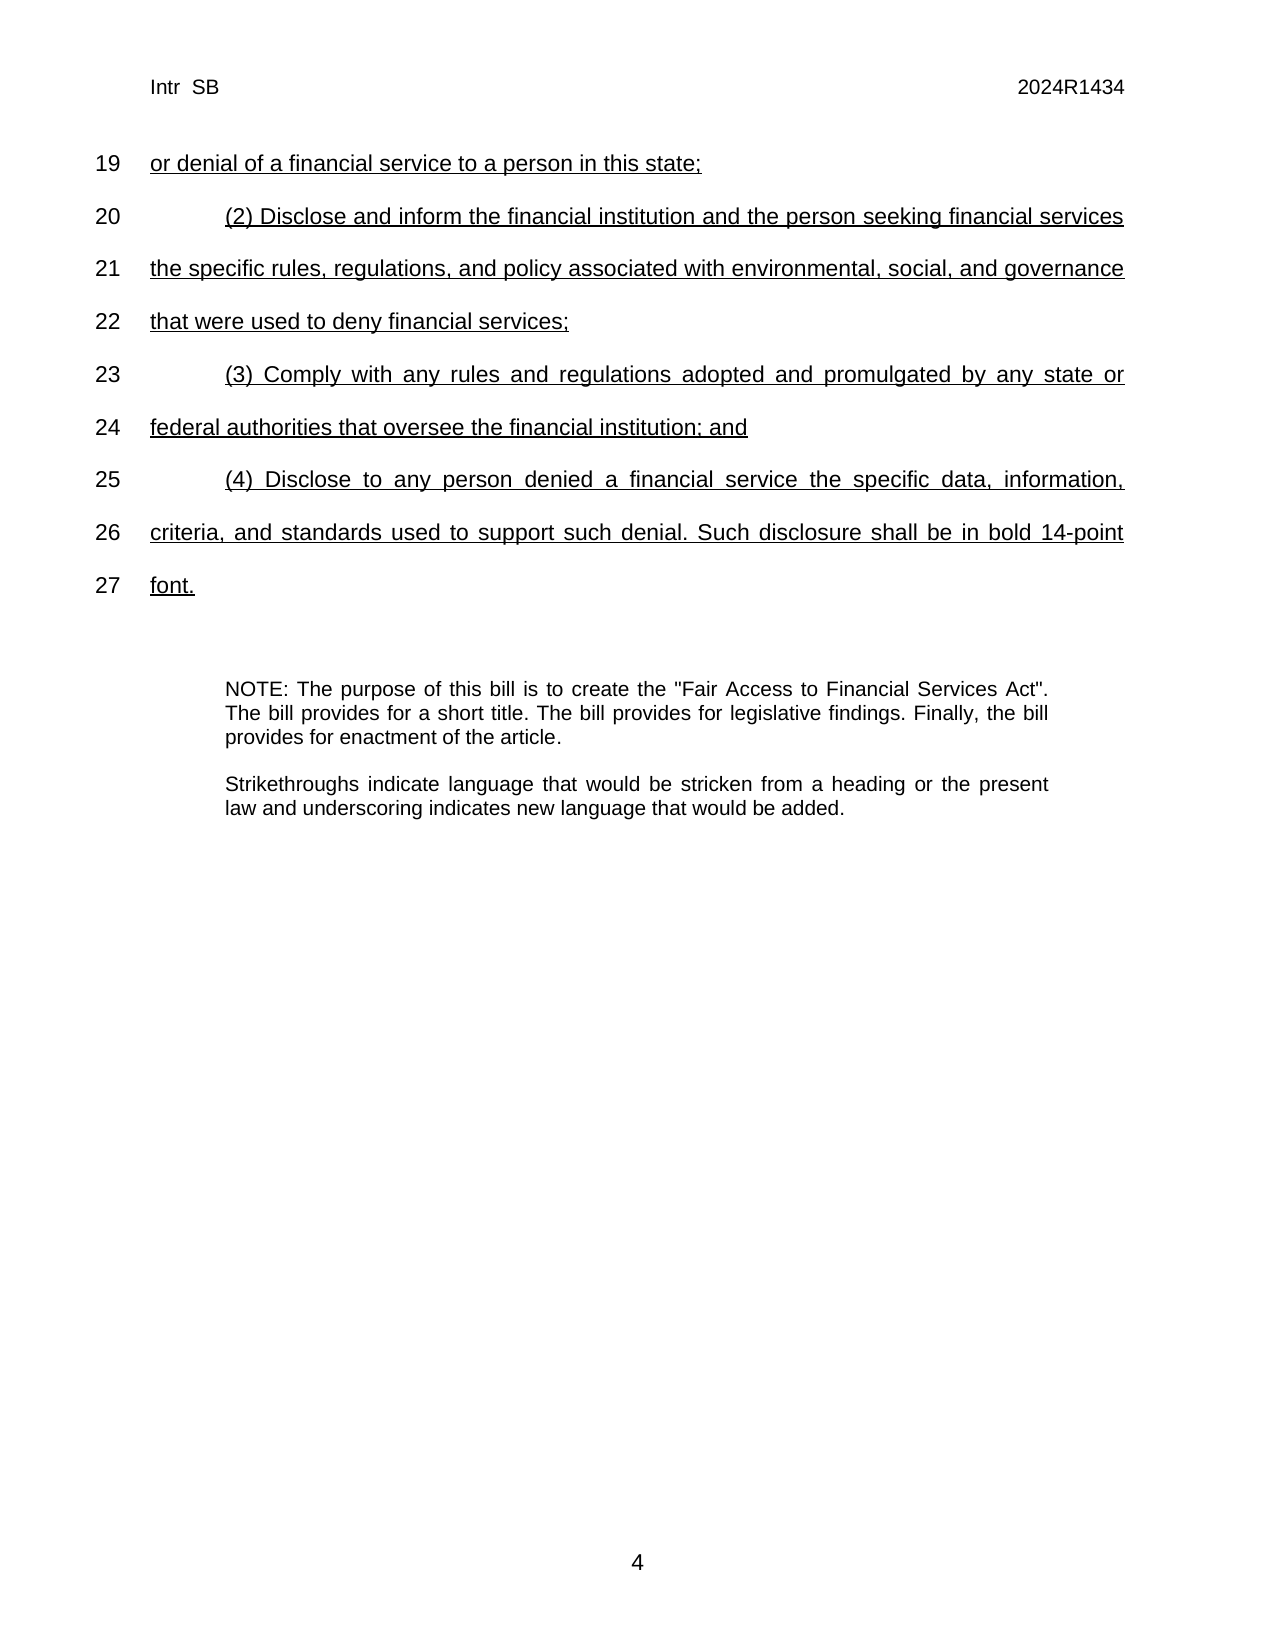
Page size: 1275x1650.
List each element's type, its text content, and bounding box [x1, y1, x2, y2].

text Strikethroughs indicate language that would be stricken from a heading or the present law and underscoring indicates new language that would be added. [225, 772, 1050, 820]
text (2) Disclose and inform the financial institution and the person seeking financial services the specific rules, regulations, and policy associated with environmental, social, and governance that were used to deny financial services; [150, 203, 1125, 278]
text (2) Disclose and inform the financial institution and the person seeking financial services the specific rules, regulations, and policy associated with environmental, social, and governance that were used to deny financial services; [150, 279, 1125, 334]
text NOTE: The purpose of this bill is to create the "Fair Access to Financial Services Act". The bill provides for a short title. The bill provides for legislative findings. Finally, the bill provides for enactment of the article. [225, 677, 1050, 749]
text (3) Comply with any rules and regulations adopted and promulgated by any state or federal authorities that oversee the financial institution; and [150, 361, 1125, 440]
text (4) Disclose to any person denied a financial service the specific data, information, criteria, and standards used to support such denial. Such disclosure shall be in bold 14-point font. [150, 466, 1125, 598]
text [150, 150, 1125, 176]
